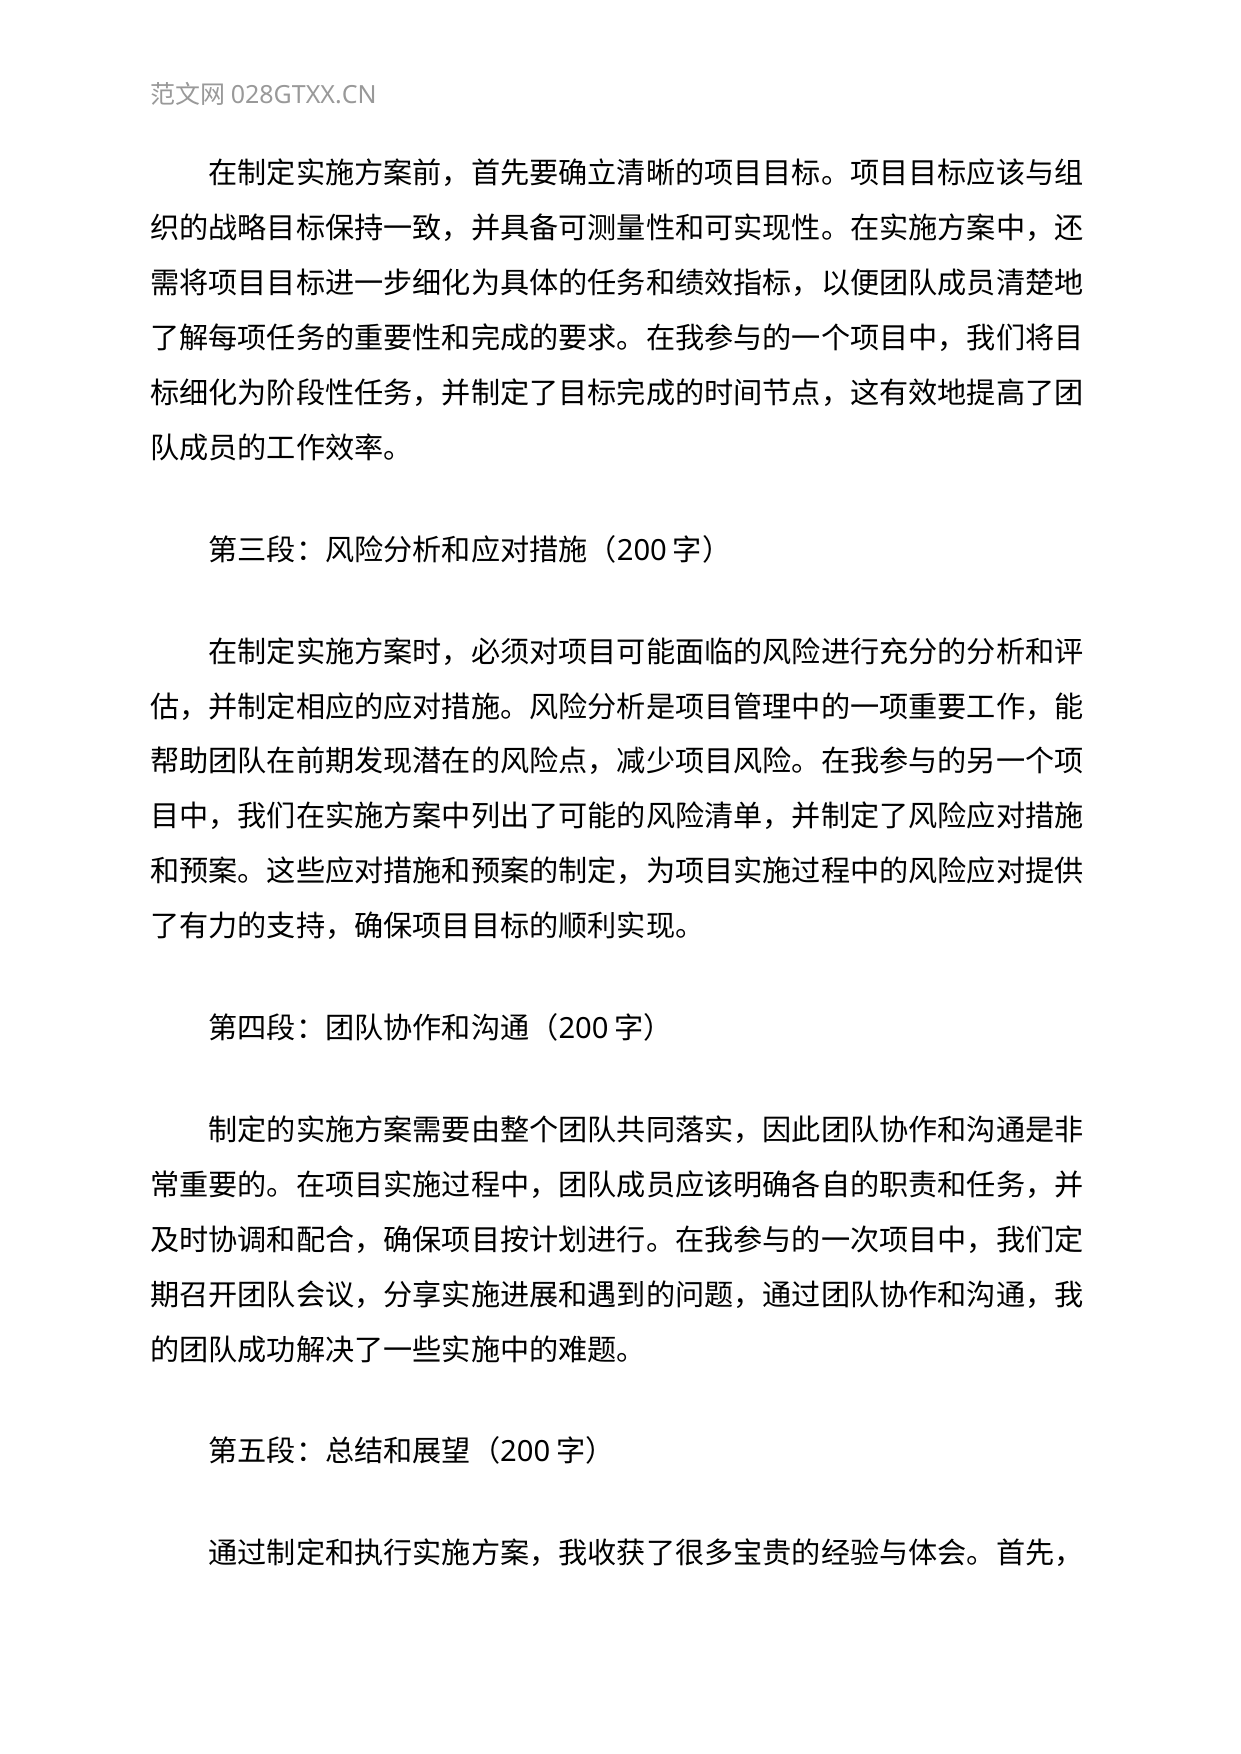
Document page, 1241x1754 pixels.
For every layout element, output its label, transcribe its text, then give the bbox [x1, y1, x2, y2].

text 第三段：风险分析和应对措施（200字） [150, 526, 1090, 569]
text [150, 1530, 1090, 1572]
text 制定的实施方案需要由整个团队共同落实，因此团队协作和沟通是非常重要的。在项目实施过程中，团队成员应该明确各自的职责和任务，并及时协调和配合，确保项目按计划进行。在我参与的一次项目中，我们定期召开团队会议，分享实施进展和遇到的问题，通过团队协作和沟通，我的团队成功解决了一些实施中的难题。 [150, 1106, 1090, 1368]
text 第五段：总结和展望（200字） [150, 1428, 1090, 1470]
text 在制定实施方案前，首先要确立清晰的项目目标。项目目标应该与组织的战略目标保持一致，并具备可测量性和可实现性。在实施方案中，还需将项目目标进一步细化为具体的任务和绩效指标，以便团队成员清楚地了解每项任务的重要性和完成的要求。在我参与的一个项目中，我们将目标细化为阶段性任务，并制定了目标完成的时间节点，这有效地提高了团队成员的工作效率。 [150, 150, 1090, 467]
text 第四段：团队协作和沟通（200字） [150, 1004, 1090, 1047]
text 在制定实施方案时，必须对项目可能面临的风险进行充分的分析和评估，并制定相应的应对措施。风险分析是项目管理中的一项重要工作，能帮助团队在前期发现潜在的风险点，减少项目风险。在我参与的另一个项目中，我们在实施方案中列出了可能的风险清单，并制定了风险应对措施和预案。这些应对措施和预案的制定，为项目实施过程中的风险应对提供了有力的支持，确保项目目标的顺利实现。 [150, 628, 1090, 945]
